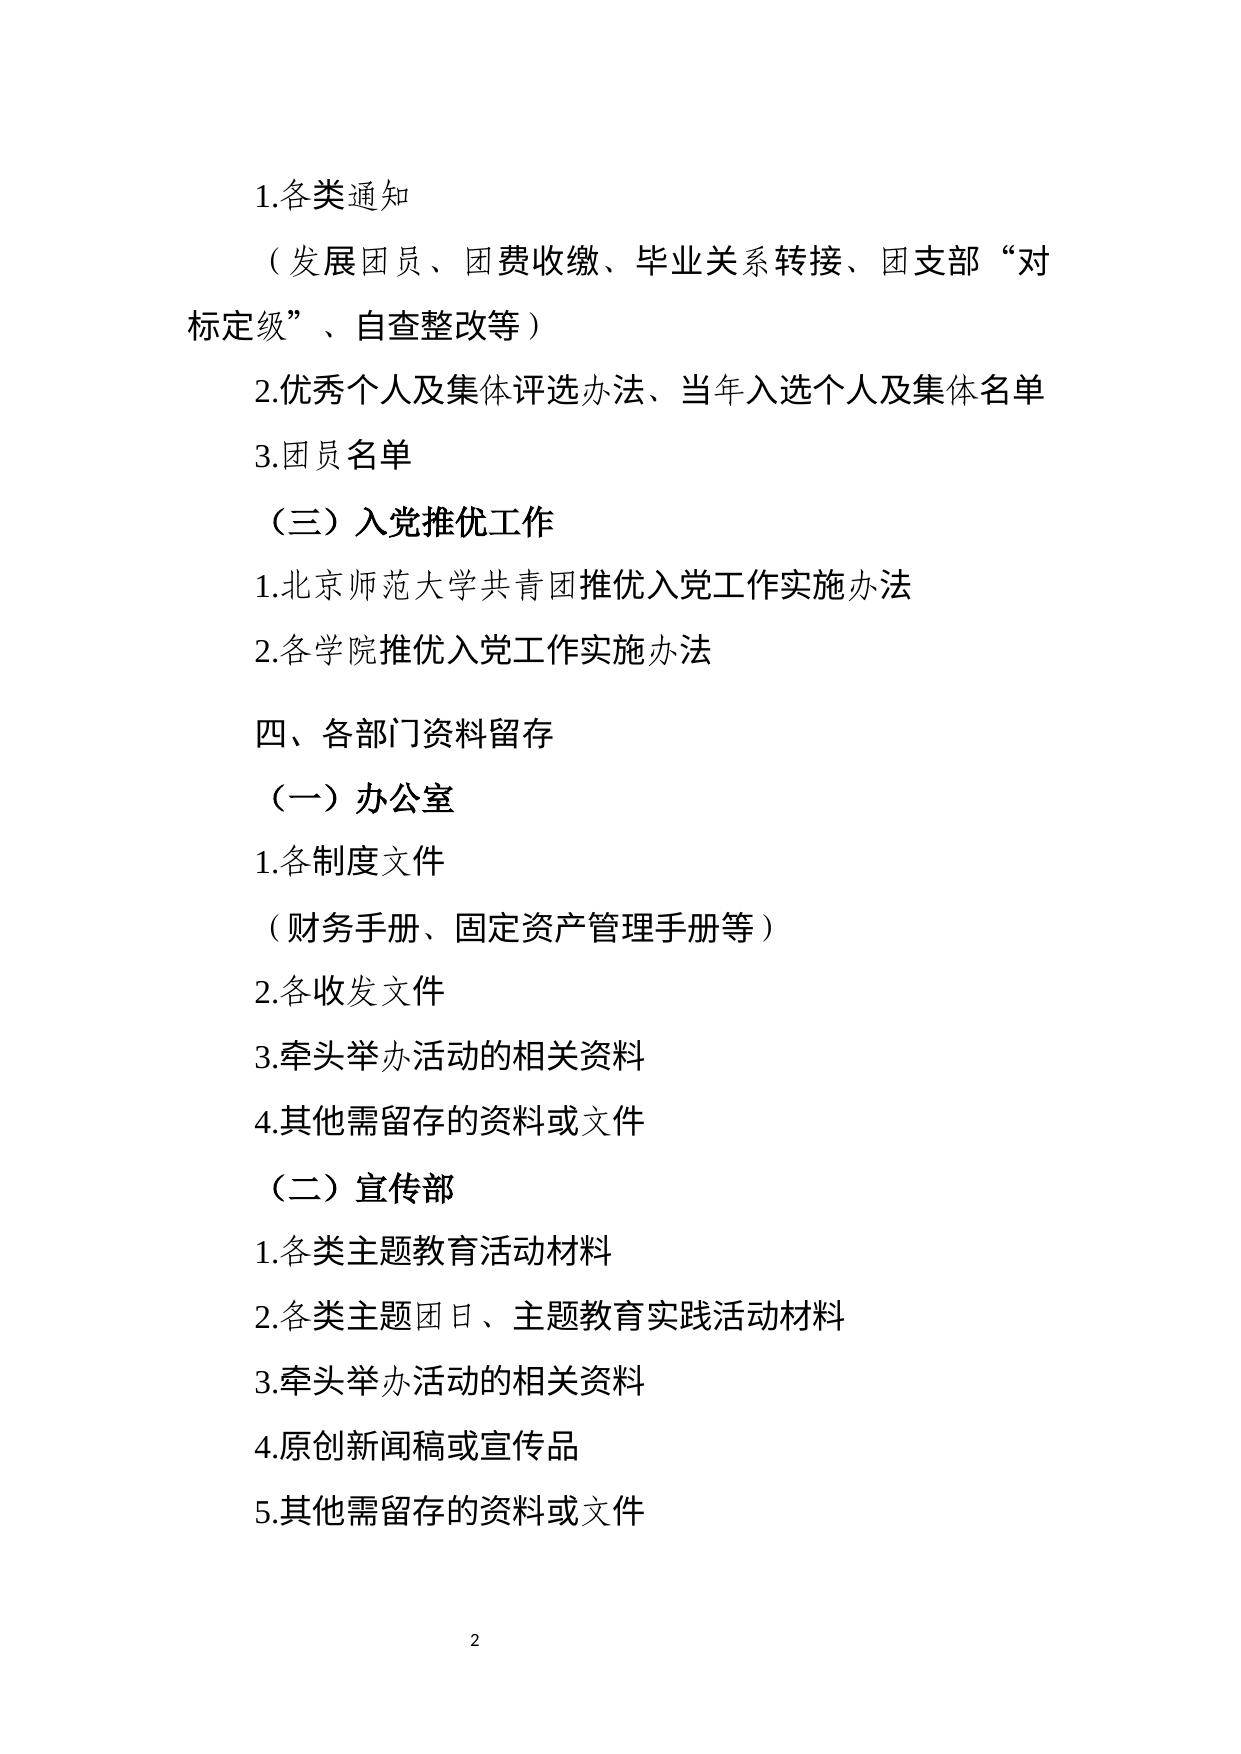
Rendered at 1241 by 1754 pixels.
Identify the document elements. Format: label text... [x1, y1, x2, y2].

text 2.各收发文件 [187, 958, 1053, 1023]
text （二）宣传部 [187, 1153, 1053, 1218]
text 5.其他需留存的资料或文件 [187, 1478, 1053, 1543]
text （三）入党推优工作 [187, 487, 1053, 552]
text 2.优秀个人及集体评选办法、当年入选个人及集体名单 [187, 357, 1053, 422]
text 3.团员名单 [187, 422, 1053, 487]
text （财务手册、固定资产管理手册等） [187, 893, 1053, 958]
text 2.各学院推优入党工作实施办法 [187, 617, 1053, 682]
text （发展团员、团费收缴、毕业关系转接、团支部“对标定级”、自查整改等） [187, 227, 1053, 357]
text 四、各部门资料留存 [187, 698, 1053, 763]
text 1.各制度文件 [187, 828, 1053, 893]
text 1.各类通知 [187, 162, 1053, 227]
text 1.各类主题教育活动材料 [187, 1218, 1053, 1283]
text 2.各类主题团日、主题教育实践活动材料 [187, 1283, 1053, 1348]
text （一）办公室 [187, 763, 1053, 828]
text 3.牵头举办活动的相关资料 [187, 1023, 1053, 1088]
text 3.牵头举办活动的相关资料 [187, 1348, 1053, 1413]
text 4.其他需留存的资料或文件 [187, 1088, 1053, 1153]
text 1.北京师范大学共青团推优入党工作实施办法 [187, 552, 1053, 617]
text 4.原创新闻稿或宣传品 [187, 1413, 1053, 1478]
